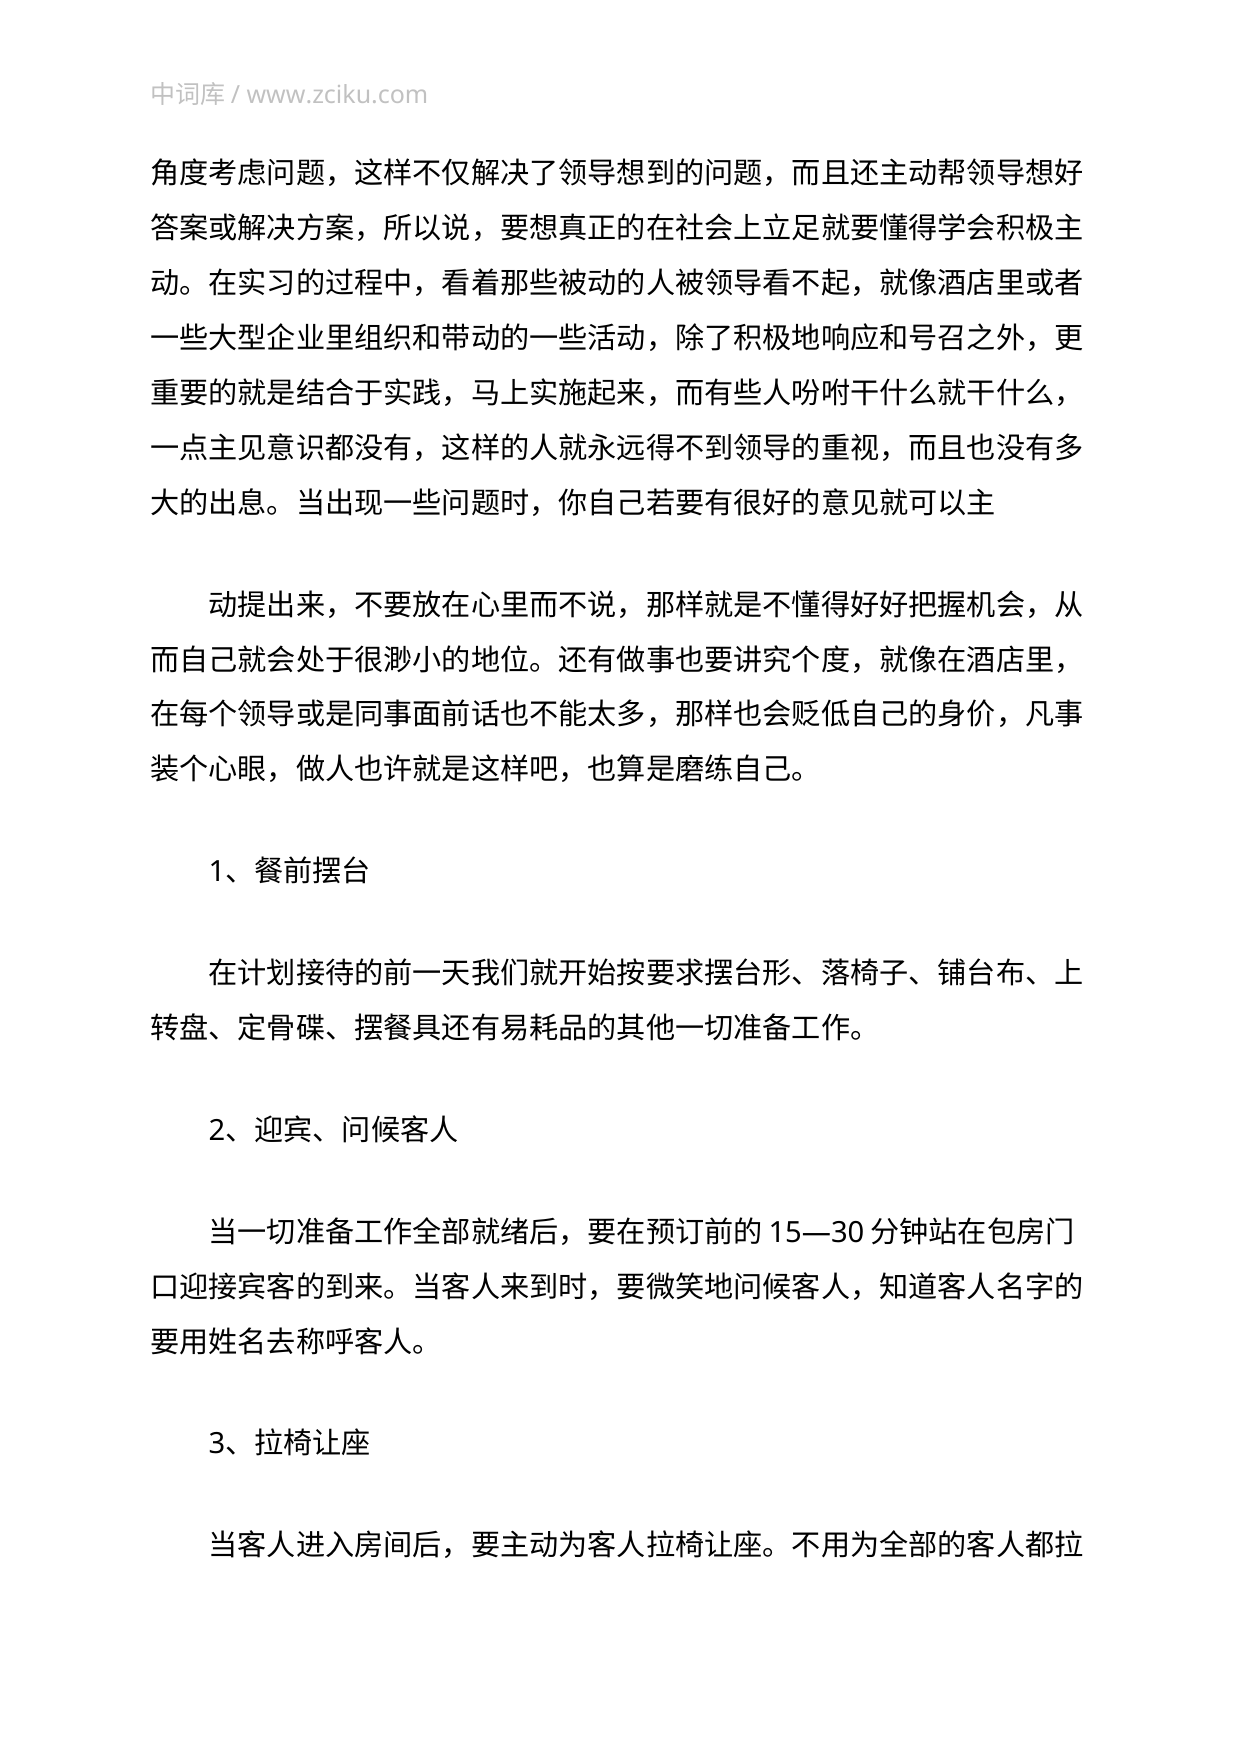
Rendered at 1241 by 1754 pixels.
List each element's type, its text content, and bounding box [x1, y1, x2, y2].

text 当一切准备工作全部就绪后，要在预订前的15—30分钟站在包房门口迎接宾客的到来。当客人来到时，要微笑地问候客人，知道客人名字的要用姓名去称呼客人。 [150, 1208, 1090, 1360]
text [150, 1522, 1090, 1564]
text 动提出来，不要放在心里而不说，那样就是不懂得好好把握机会，从而自己就会处于很渺小的地位。还有做事也要讲究个度，就像在酒店里，在每个领导或是同事面前话也不能太多，那样也会贬低自己的身价，凡事装个心眼，做人也许就是这样吧，也算是磨练自己。 [150, 581, 1090, 788]
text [150, 150, 1090, 522]
text 2、迎宾、问候客人 [150, 1106, 1090, 1149]
text 在计划接待的前一天我们就开始按要求摆台形、落椅子、铺台布、上转盘、定骨碟、摆餐具还有易耗品的其他一切准备工作。 [150, 949, 1090, 1047]
text 1、餐前摆台 [150, 848, 1090, 890]
text 3、拉椅让座 [150, 1420, 1090, 1462]
